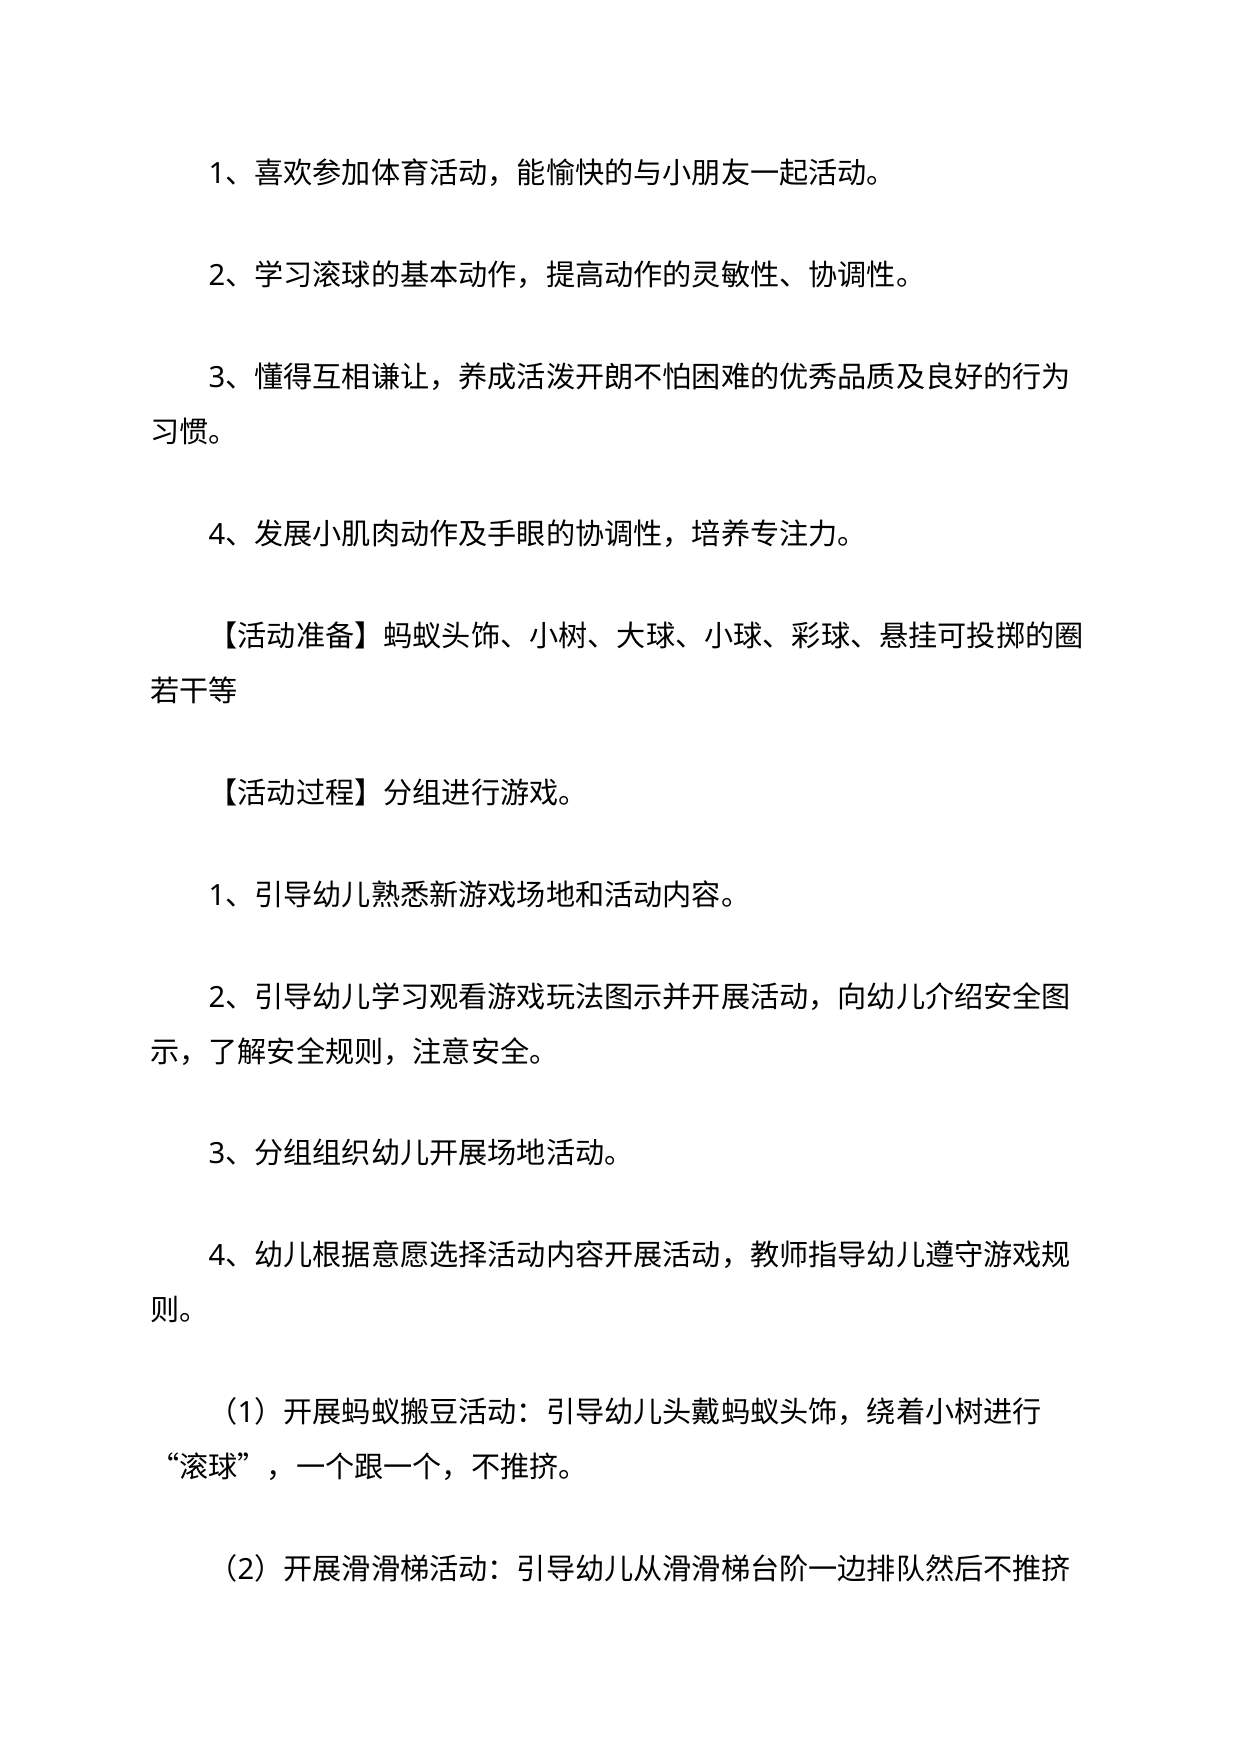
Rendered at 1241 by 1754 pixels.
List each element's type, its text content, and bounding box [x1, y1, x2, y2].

text 1、引导幼儿熟悉新游戏场地和活动内容。 [150, 871, 1090, 913]
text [150, 1545, 1090, 1588]
text 2、引导幼儿学习观看游戏玩法图示并开展活动，向幼儿介绍安全图示，了解安全规则，注意安全。 [150, 973, 1090, 1070]
text （1）开展蚂蚁搬豆活动：引导幼儿头戴蚂蚁头饰，绕着小树进行“滚球”，一个跟一个，不推挤。 [150, 1389, 1090, 1486]
text 4、发展小肌肉动作及手眼的协调性，培养专注力。 [150, 511, 1090, 553]
text 4、幼儿根据意愿选择活动内容开展活动，教师指导幼儿遵守游戏规则。 [150, 1232, 1090, 1329]
text 【活动过程】分组进行游戏。 [150, 769, 1090, 812]
text 【活动准备】蚂蚁头饰、小树、大球、小球、彩球、悬挂可投掷的圈若干等 [150, 613, 1090, 710]
text 3、分组组织幼儿开展场地活动。 [150, 1130, 1090, 1172]
text 3、懂得互相谦让，养成活泼开朗不怕困难的优秀品质及良好的行为习惯。 [150, 354, 1090, 451]
text 2、学习滚球的基本动作，提高动作的灵敏性、协调性。 [150, 252, 1090, 294]
text 1、喜欢参加体育活动，能愉快的与小朋友一起活动。 [150, 150, 1090, 192]
